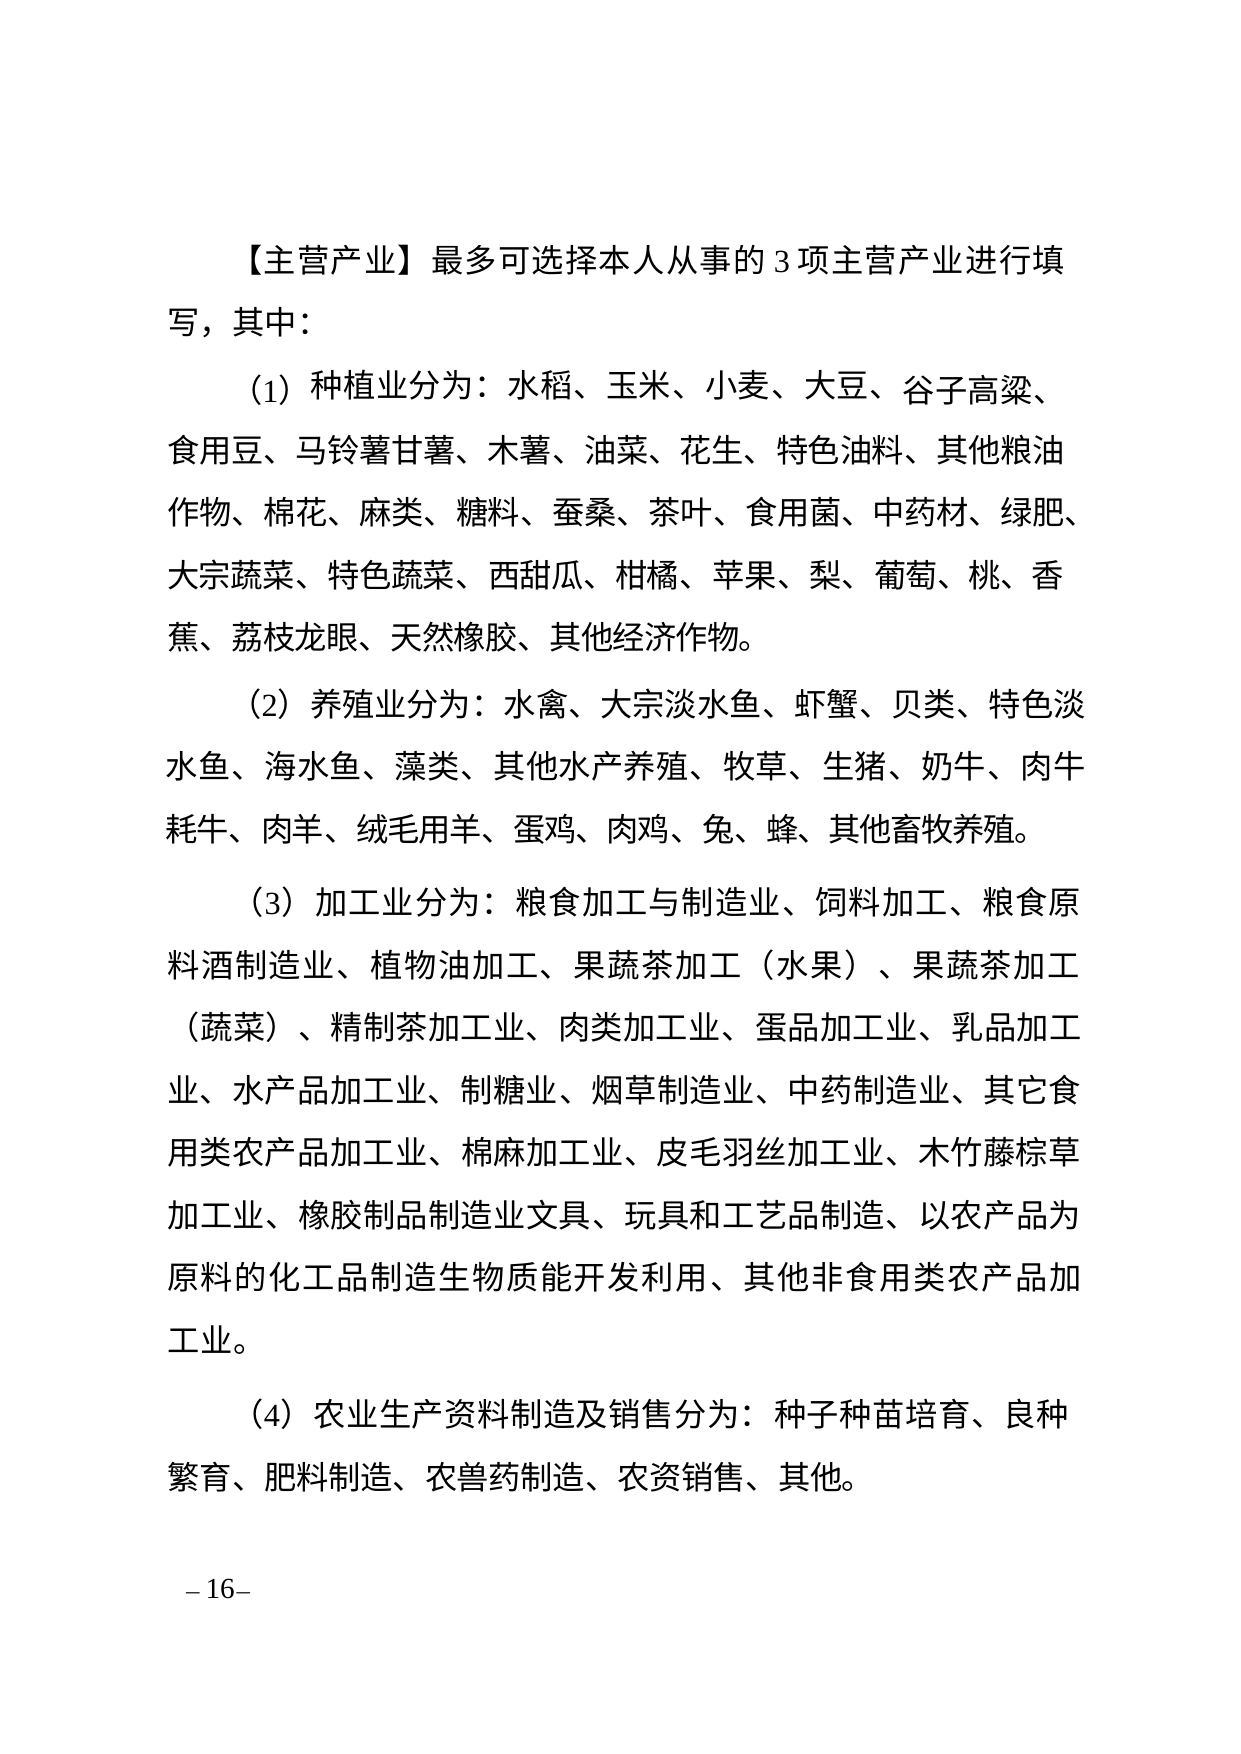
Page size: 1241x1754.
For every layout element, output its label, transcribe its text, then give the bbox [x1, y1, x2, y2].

list 种植业分为：水稻、玉米、小麦、大豆、谷子高粱、食用豆、马铃薯甘薯、木薯、油菜、花生、特色油料、其他粮油作物、棉花、麻类、糖料、蚕桑、茶叶、食用菌、中药材、绿肥、大宗蔬菜、特色蔬菜、西甜瓜、柑橘、苹果、梨、葡萄、桃、香蕉、荔枝龙眼、天然橡胶、其他经济作物。 [167, 354, 1065, 667]
text （3）加工业分为：粮食加工与制造业、饲料加工、粮食原料酒制造业、植物油加工、果蔬茶加工（水果）、果蔬茶加工（蔬菜）、精制茶加工业、肉类加工业、蛋品加工业、乳品加工业、水产品加工业、制糖业、烟草制造业、中药制造业、其它食用类农产品加工业、棉麻加工业、皮毛羽丝加工业、木竹藤棕草加工业、橡胶制品制造业文具、玩具和工艺品制造、以农产品为原料的化工品制造生物质能开发利用、其他非食用类农产品加工业。 [167, 869, 1081, 1369]
text 【主营产业】最多可选择本人从事的3项主营产业进行填写，其中： [167, 227, 1065, 352]
text （2）养殖业分为：水禽、大宗淡水鱼、虾蟹、贝类、特色淡水鱼、海水鱼、藻类、其他水产养殖、牧草、生猪、奶牛、肉牛耗牛、肉羊、绒毛用羊、蛋鸡、肉鸡、兔、蜂、其他畜牧养殖。 [165, 671, 1086, 858]
text （4）农业生产资料制造及销售分为：种子种苗培育、良种繁育、肥料制造、农兽药制造、农资销售、其他。 [168, 1381, 1069, 1506]
